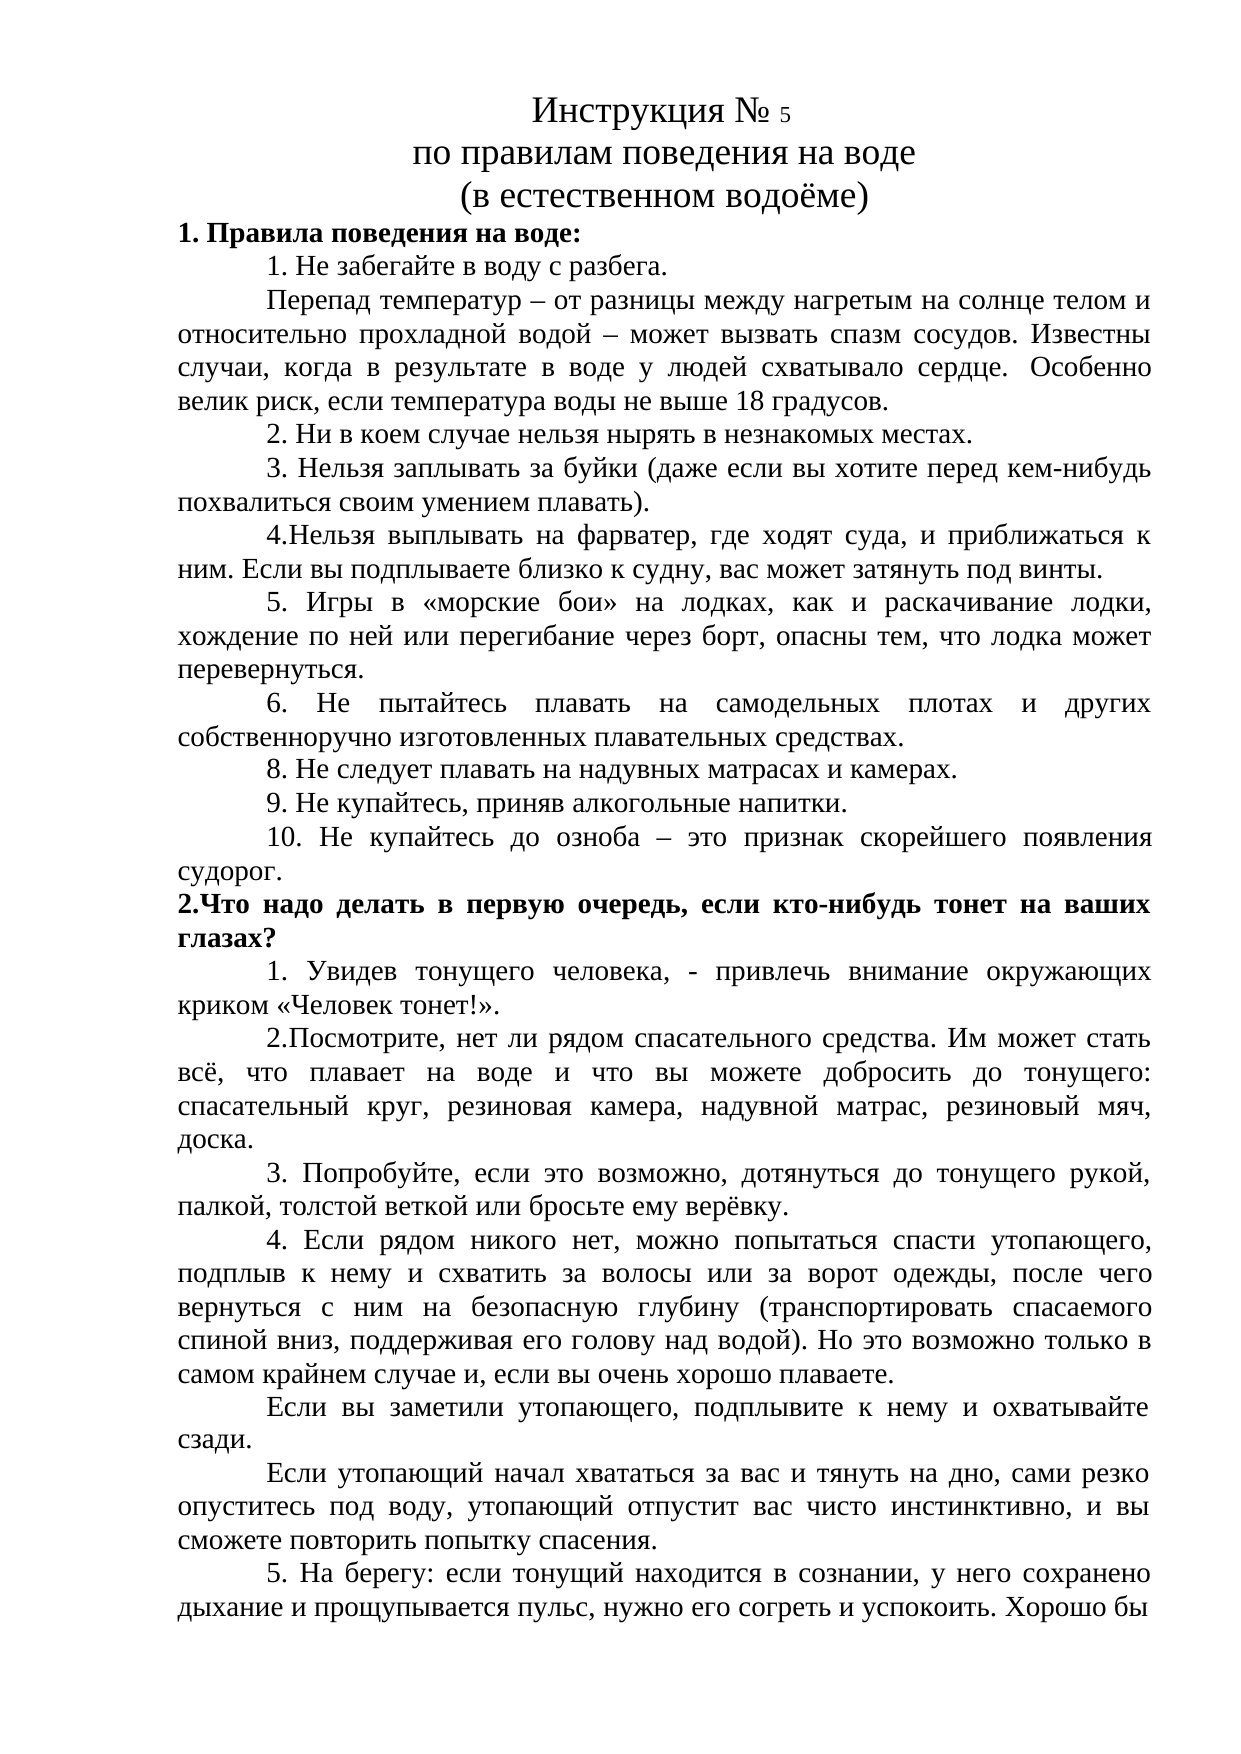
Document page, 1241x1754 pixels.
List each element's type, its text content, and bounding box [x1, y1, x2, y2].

list Не забегайте в воду с разбега. [266, 249, 1167, 282]
list Нельзя выплывать на фарватер, где ходят суда, и приближаться к ним. Если вы подплываете близко к судну, вас может затянуть под винты. [177, 517, 1152, 584]
list Если рядом никого нет, можно попытаться спасти утопающего, подплыв к нему и схватить за волосы или за ворот одежды, после чего вернуться с ним на безопасную глубину (транспортировать спасаемого спиной вниз, поддерживая его голову над водой). Но это возможно только в самом крайнем случае и, если вы очень хорошо плаваете. [177, 1222, 1152, 1389]
list Нельзя заплывать за буйки (даже если вы хотите перед кем-нибудь похвалиться своим умением плавать). [177, 450, 1152, 517]
text Если вы заметили утопающего, подплывите к нему и охватывайте [266, 1389, 1167, 1423]
list Не купайтесь, приняв алкогольные напитки. [266, 786, 1167, 819]
list Не пытайтесь плавать на самодельных плотах и других собственноручно изготовленных плавательных средствах. [177, 685, 1152, 752]
text Если утопающий начал хвататься за вас и тянуть на дно, сами резко [266, 1455, 1167, 1488]
list Не купайтесь до озноба – это признак скорейшего появления судорог. [177, 819, 1152, 886]
list Попробуйте, если это возможно, дотянуться до тонущего рукой, палкой, толстой веткой или бросьте ему верёвку. [177, 1155, 1152, 1222]
list Игры в «морские бои» на лодках, как и раскачивание лодки, хождение по ней или перегибание через борт, опасны тем, что лодка может перевернуться. [177, 584, 1152, 685]
text сзади. [177, 1423, 1167, 1455]
list На берегу: если тонущий находится в сознании, у него сохранено дыхание и прощупывается пульс, нужно его согреть и успокоить. Хорошо бы [177, 1556, 1151, 1623]
text опуститесь под воду, утопающий отпустит вас чисто инстинктивно, и вы сможете повторить попытку спасения. [177, 1488, 1167, 1556]
list Что надо делать в первую очередь, если кто-нибудь тонет на ваших глазах? [177, 886, 1152, 953]
list Посмотрите, нет ли рядом спасательного средства. Им может стать всё, что плавает на воде и что вы можете добросить до тонущего: спасательный круг, резиновая камера, надувной матрас, резиновый мяч, доска. [177, 1021, 1152, 1155]
list Правила поведения на воде: [177, 216, 1167, 249]
text Перепад температур – от разницы между нагретым на солнце телом и относительно прохладной водой – может вызвать спазм сосудов. Известны случаи, когда в результате в воде у людей схватывало сердце. Особенно велик риск, если температура воды не выше 18 градусов. [177, 282, 1152, 417]
list Не следует плавать на надувных матрасах и камерах. [266, 752, 1167, 786]
list Увидев тонущего человека, - привлечь внимание окружающих криком «Человек тонет!». [177, 953, 1152, 1021]
text по правилам поведения на воде (в естественном водоёме) [412, 129, 918, 215]
list Ни в коем случае нельзя нырять в незнакомых местах. [266, 417, 1167, 450]
